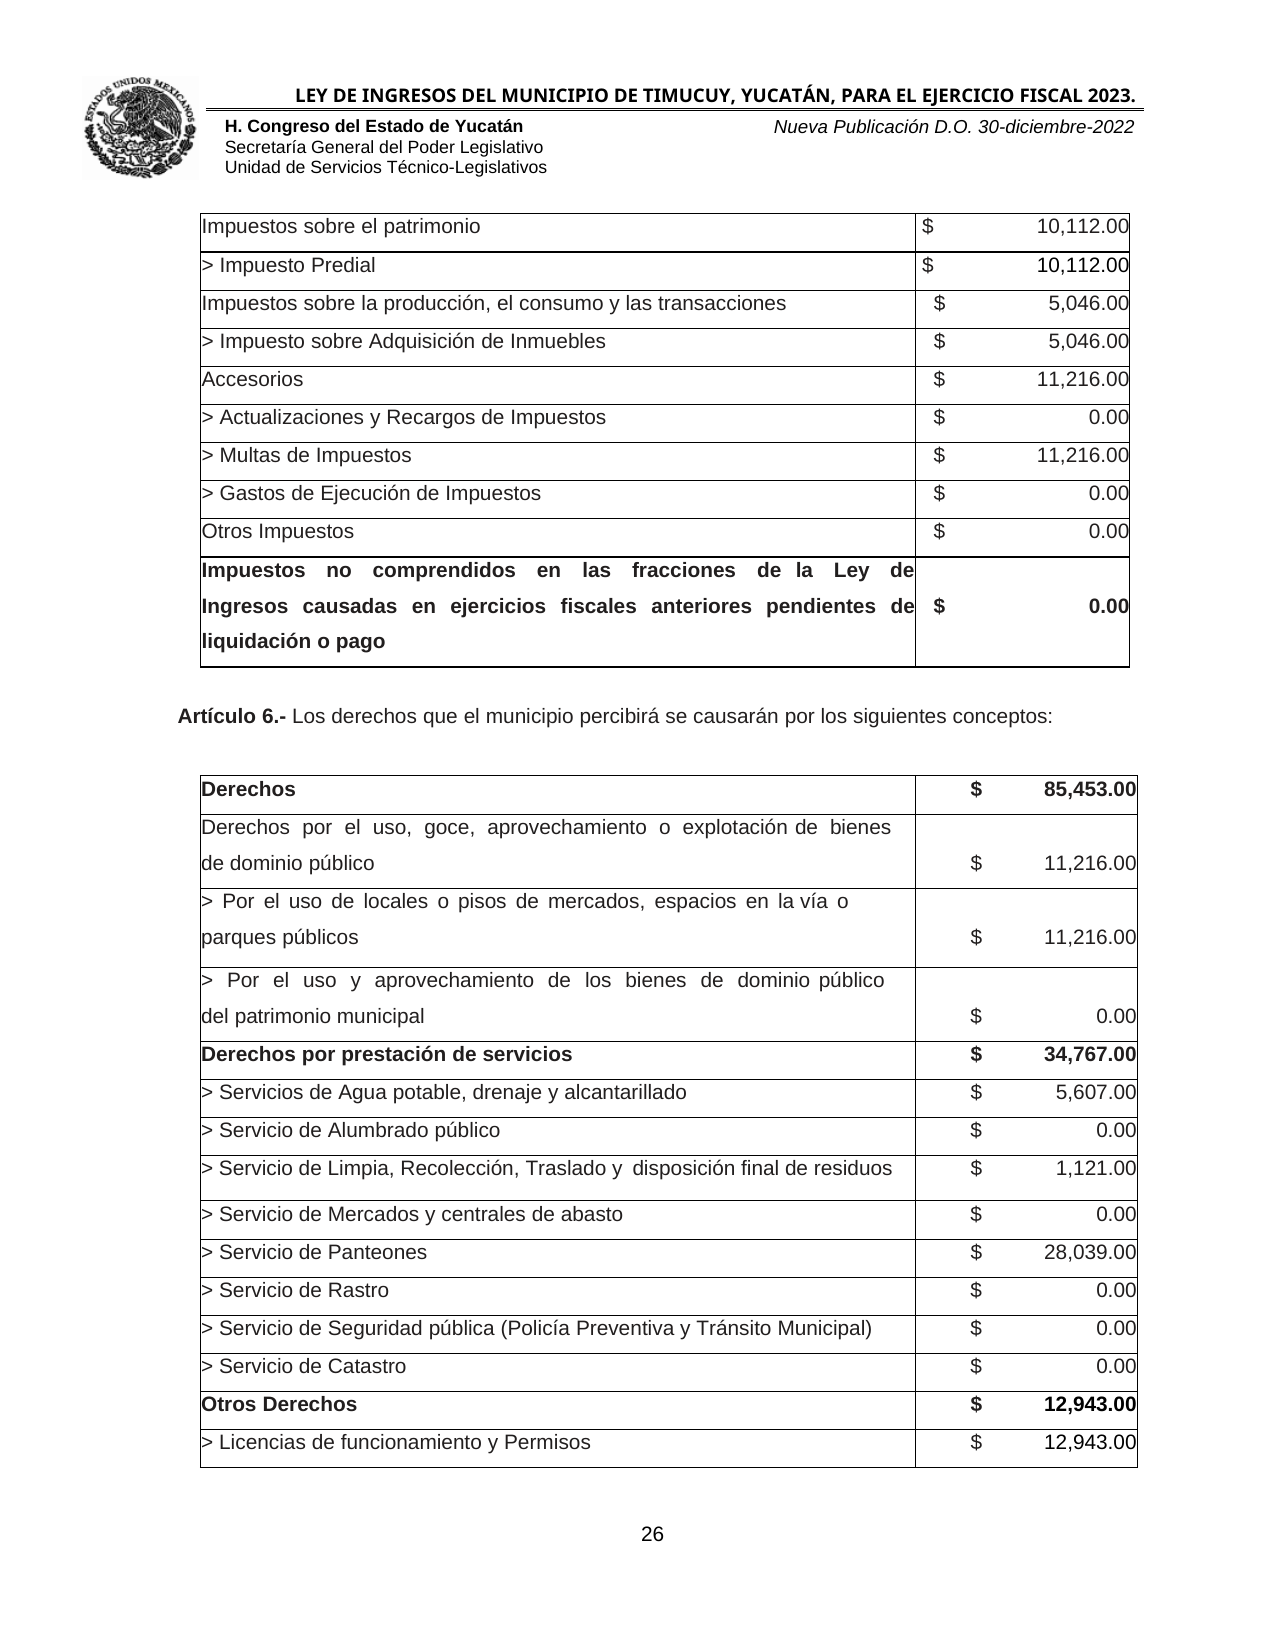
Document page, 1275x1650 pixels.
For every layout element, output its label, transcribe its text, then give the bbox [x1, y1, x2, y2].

table_cell Impuestos no comprendidos en las fracciones de la Ley de Ingresos causadas en ejercicios fiscales anteriores pendientes de liquidación o pago [201, 558, 915, 666]
table_cell > Impuesto Predial [201, 253, 915, 289]
table_cell $ 11,216.00 [916, 443, 1129, 480]
table_cell $ 12,943.00 [916, 1430, 1137, 1467]
table_cell > Servicio de Alumbrado público [201, 1118, 915, 1155]
table_cell $ 0.00 [916, 519, 1129, 556]
table_cell Derechos por prestación de servicios [201, 1042, 915, 1079]
table_cell $ 5,607.00 [916, 1080, 1137, 1117]
table_cell > Servicio de Rastro [201, 1278, 915, 1315]
table_cell Derechos por el uso, goce, aprovechamiento o explotación de bienes de dominio público [201, 815, 915, 887]
table_cell $ 0.00 [916, 1201, 1137, 1238]
table_cell Impuestos sobre el patrimonio [201, 214, 915, 251]
table_cell $ 10,112.00 [916, 253, 1129, 289]
table_header $ 85,453.00 [916, 776, 1137, 813]
table_cell > Impuesto sobre Adquisición de Inmuebles [201, 329, 915, 366]
table_cell > Servicios de Agua potable, drenaje y alcantarillado [201, 1080, 915, 1117]
table_cell > Por el uso y aprovechamiento de los bienes de dominio público del patrimonio municipal [201, 968, 915, 1041]
table_cell $ 10,112.00 [916, 214, 1129, 251]
table_cell > Servicio de Mercados y centrales de abasto [201, 1201, 915, 1238]
table_cell > Servicio de Seguridad pública (Policía Preventiva y Tránsito Municipal) [201, 1316, 915, 1353]
table_cell > Servicio de Panteones [201, 1240, 915, 1277]
table_cell $ 11,216.00 [916, 889, 1137, 967]
table_cell > Por el uso de locales o pisos de mercados, espacios en la vía o parques públicos [201, 889, 915, 967]
table_cell $ 11,216.00 [916, 815, 1137, 887]
table_cell $ 34,767.00 [916, 1042, 1137, 1079]
table_cell $ 0.00 [916, 405, 1129, 442]
table_cell $ 0.00 [916, 558, 1129, 666]
table_cell $ 0.00 [916, 481, 1129, 518]
table_cell > Multas de Impuestos [201, 443, 915, 480]
table_cell $ 0.00 [916, 968, 1137, 1041]
table_cell $ 28,039.00 [916, 1240, 1137, 1277]
text Artículo 6.- Los derechos que el municipio percibirá se causarán por los siguientes conceptos: [177, 703, 1127, 727]
table_cell $ 12,943.00 [916, 1392, 1137, 1429]
table_cell $ 0.00 [916, 1316, 1137, 1353]
table_cell Otros Derechos [201, 1392, 915, 1429]
table_cell $ 0.00 [916, 1118, 1137, 1155]
table_cell > Servicio de Limpia, Recolección, Traslado y disposición final de residuos [201, 1156, 915, 1200]
table_cell $ 11,216.00 [916, 367, 1129, 404]
table_cell > Licencias de funcionamiento y Permisos [201, 1430, 915, 1467]
table_cell $ 0.00 [916, 1278, 1137, 1315]
table_cell Accesorios [201, 367, 915, 404]
table_cell Otros Impuestos [201, 519, 915, 556]
table_cell $ 5,046.00 [916, 291, 1129, 328]
table_cell > Actualizaciones y Recargos de Impuestos [201, 405, 915, 442]
table_cell $ 5,046.00 [916, 329, 1129, 366]
table_cell Impuestos sobre la producción, el consumo y las transacciones [201, 291, 915, 328]
table_cell > Servicio de Catastro [201, 1354, 915, 1391]
table_cell > Gastos de Ejecución de Impuestos [201, 481, 915, 518]
table_cell $ 1,121.00 [916, 1156, 1137, 1200]
table_cell $ 0.00 [916, 1354, 1137, 1391]
table_header Derechos [201, 776, 915, 813]
